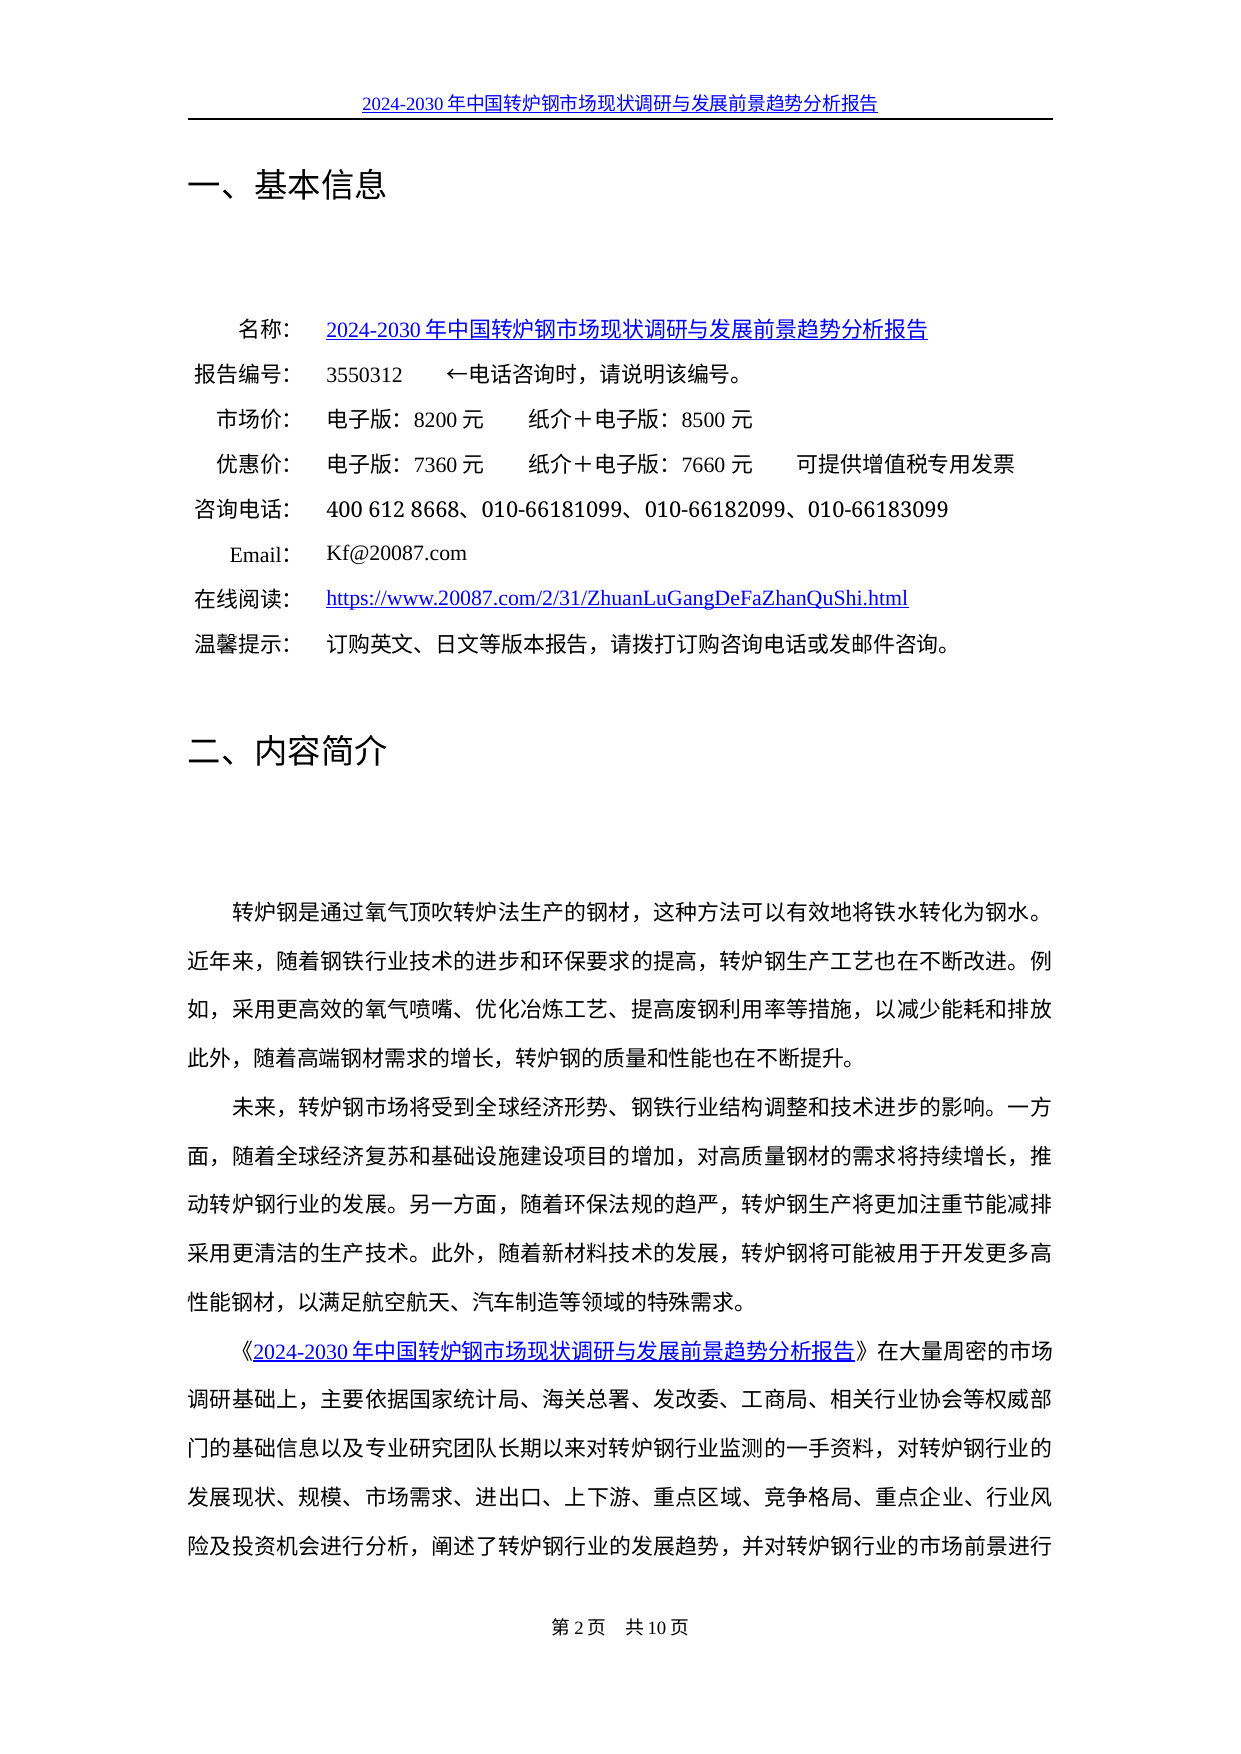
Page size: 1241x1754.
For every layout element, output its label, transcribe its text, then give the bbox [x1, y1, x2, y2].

table_cell 电子版：7360 元 纸介＋电子版：7660 元 可提供增值税专用发票 [315, 447, 1073, 492]
table_cell Kf@20087.com [315, 537, 1073, 582]
table_cell 咨询电话： [167, 492, 315, 537]
table_cell 在线阅读： [167, 582, 315, 627]
table_cell 温馨提示： [167, 627, 315, 672]
table_header 名称： [167, 312, 315, 357]
table_cell 市场价： [167, 402, 315, 447]
table_cell 订购英文、日文等版本报告，请拨打订购咨询电话或发邮件咨询。 [315, 627, 1073, 672]
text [187, 894, 1053, 1561]
table_cell 报告编号： [167, 357, 315, 402]
table_cell 电子版：8200 元 纸介＋电子版：8500 元 [315, 402, 1073, 447]
table_header 2024-2030年中国转炉钢市场现状调研与发展前景趋势分析报告 [315, 312, 1073, 357]
table_cell 优惠价： [167, 447, 315, 492]
table_cell Email： [167, 537, 315, 582]
title 二、内容简介 [187, 717, 1053, 782]
table_cell [315, 582, 1073, 627]
table_cell 3550312 ←电话咨询时，请说明该编号。 [315, 357, 1073, 402]
table_cell 400 612 8668、010-66181099、010-66182099、010-66183099 [315, 492, 1073, 537]
title 一、基本信息 [187, 150, 1053, 215]
